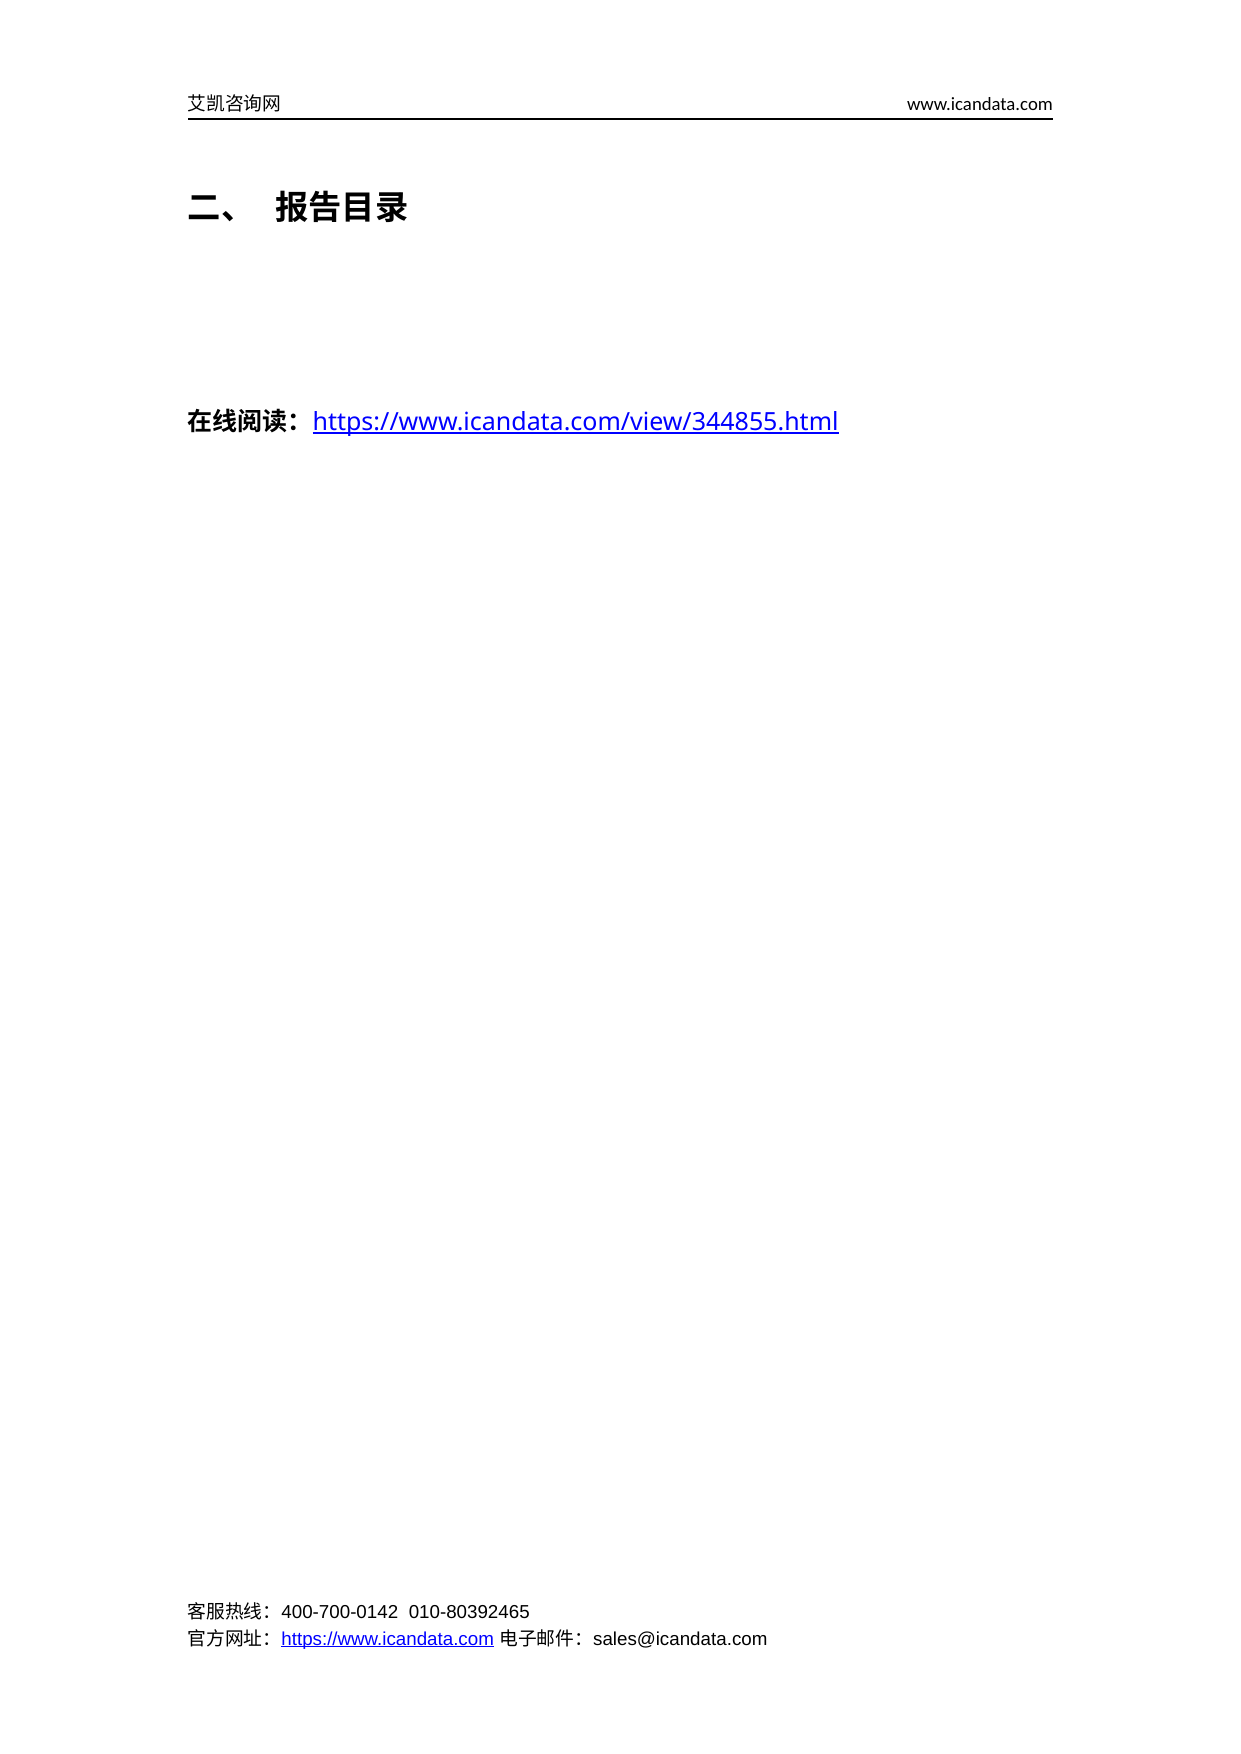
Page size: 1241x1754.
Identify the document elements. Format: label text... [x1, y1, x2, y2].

text 在线阅读：https://www.icandata.com/view/344855.html [187, 387, 1053, 452]
subtitle 报告目录 [187, 172, 1053, 237]
